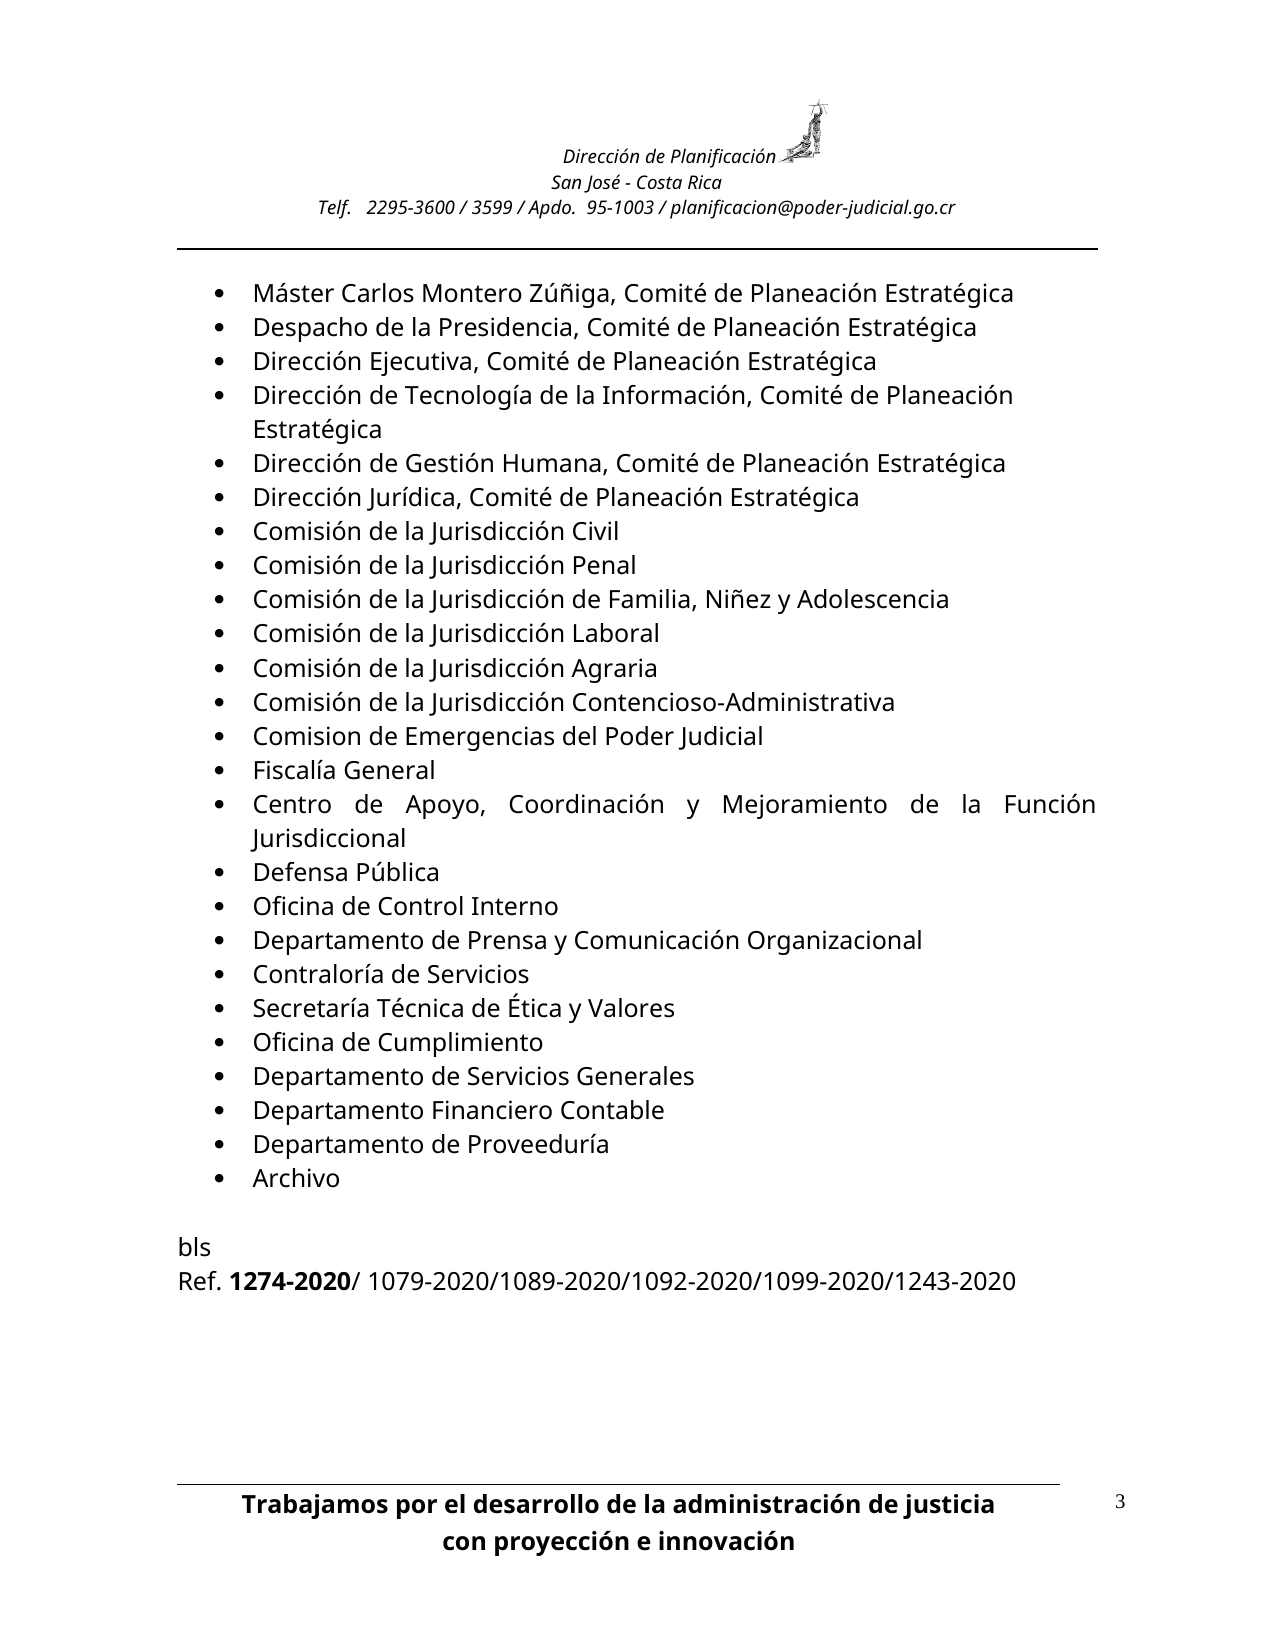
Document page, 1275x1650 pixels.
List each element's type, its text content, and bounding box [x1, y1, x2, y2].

list Dirección Ejecutiva, Comité de Planeación Estratégica [215, 344, 1098, 378]
list Centro de Apoyo, Coordinación y Mejoramiento de la Función Jurisdiccional [215, 786, 1098, 854]
picture [776, 97, 830, 164]
list Departamento Financiero Contable [215, 1093, 1098, 1127]
list Fiscalía General [215, 752, 1098, 786]
text bls [177, 1229, 1098, 1263]
list Comisión de la Jurisdicción Penal [215, 548, 1098, 582]
list Comisión de la Jurisdicción Contencioso-Administrativa [215, 684, 1098, 718]
list Comisión de la Jurisdicción Civil [215, 514, 1098, 548]
list Secretaría Técnica de Ética y Valores [215, 991, 1098, 1025]
list Oficina de Control Interno [215, 889, 1098, 923]
list Dirección Jurídica, Comité de Planeación Estratégica [215, 480, 1098, 514]
list Comision de Emergencias del Poder Judicial [215, 718, 1098, 752]
list Contraloría de Servicios [215, 957, 1098, 991]
list Dirección de Gestión Humana, Comité de Planeación Estratégica [215, 446, 1098, 480]
list Despacho de la Presidencia, Comité de Planeación Estratégica [215, 309, 1098, 344]
list Departamento de Servicios Generales [215, 1059, 1098, 1093]
list Departamento de Prensa y Comunicación Organizacional [215, 923, 1098, 957]
text Ref. 1274-2020/ 1079-2020/1089-2020/1092-2020/1099-2020/1243-2020 [177, 1263, 1098, 1297]
list Archivo [215, 1161, 1098, 1195]
list Dirección de Tecnología de la Información, Comité de Planeación Estratégica [215, 378, 1098, 446]
list Oficina de Cumplimiento [215, 1025, 1098, 1059]
list Departamento de Proveeduría [215, 1127, 1098, 1161]
list Comisión de la Jurisdicción Agraria [215, 650, 1098, 684]
list Comisión de la Jurisdicción de Familia, Niñez y Adolescencia [215, 582, 1098, 616]
list Defensa Pública [215, 854, 1098, 889]
list Máster Carlos Montero Zúñiga, Comité de Planeación Estratégica [215, 276, 1098, 309]
list Comisión de la Jurisdicción Laboral [215, 616, 1098, 650]
